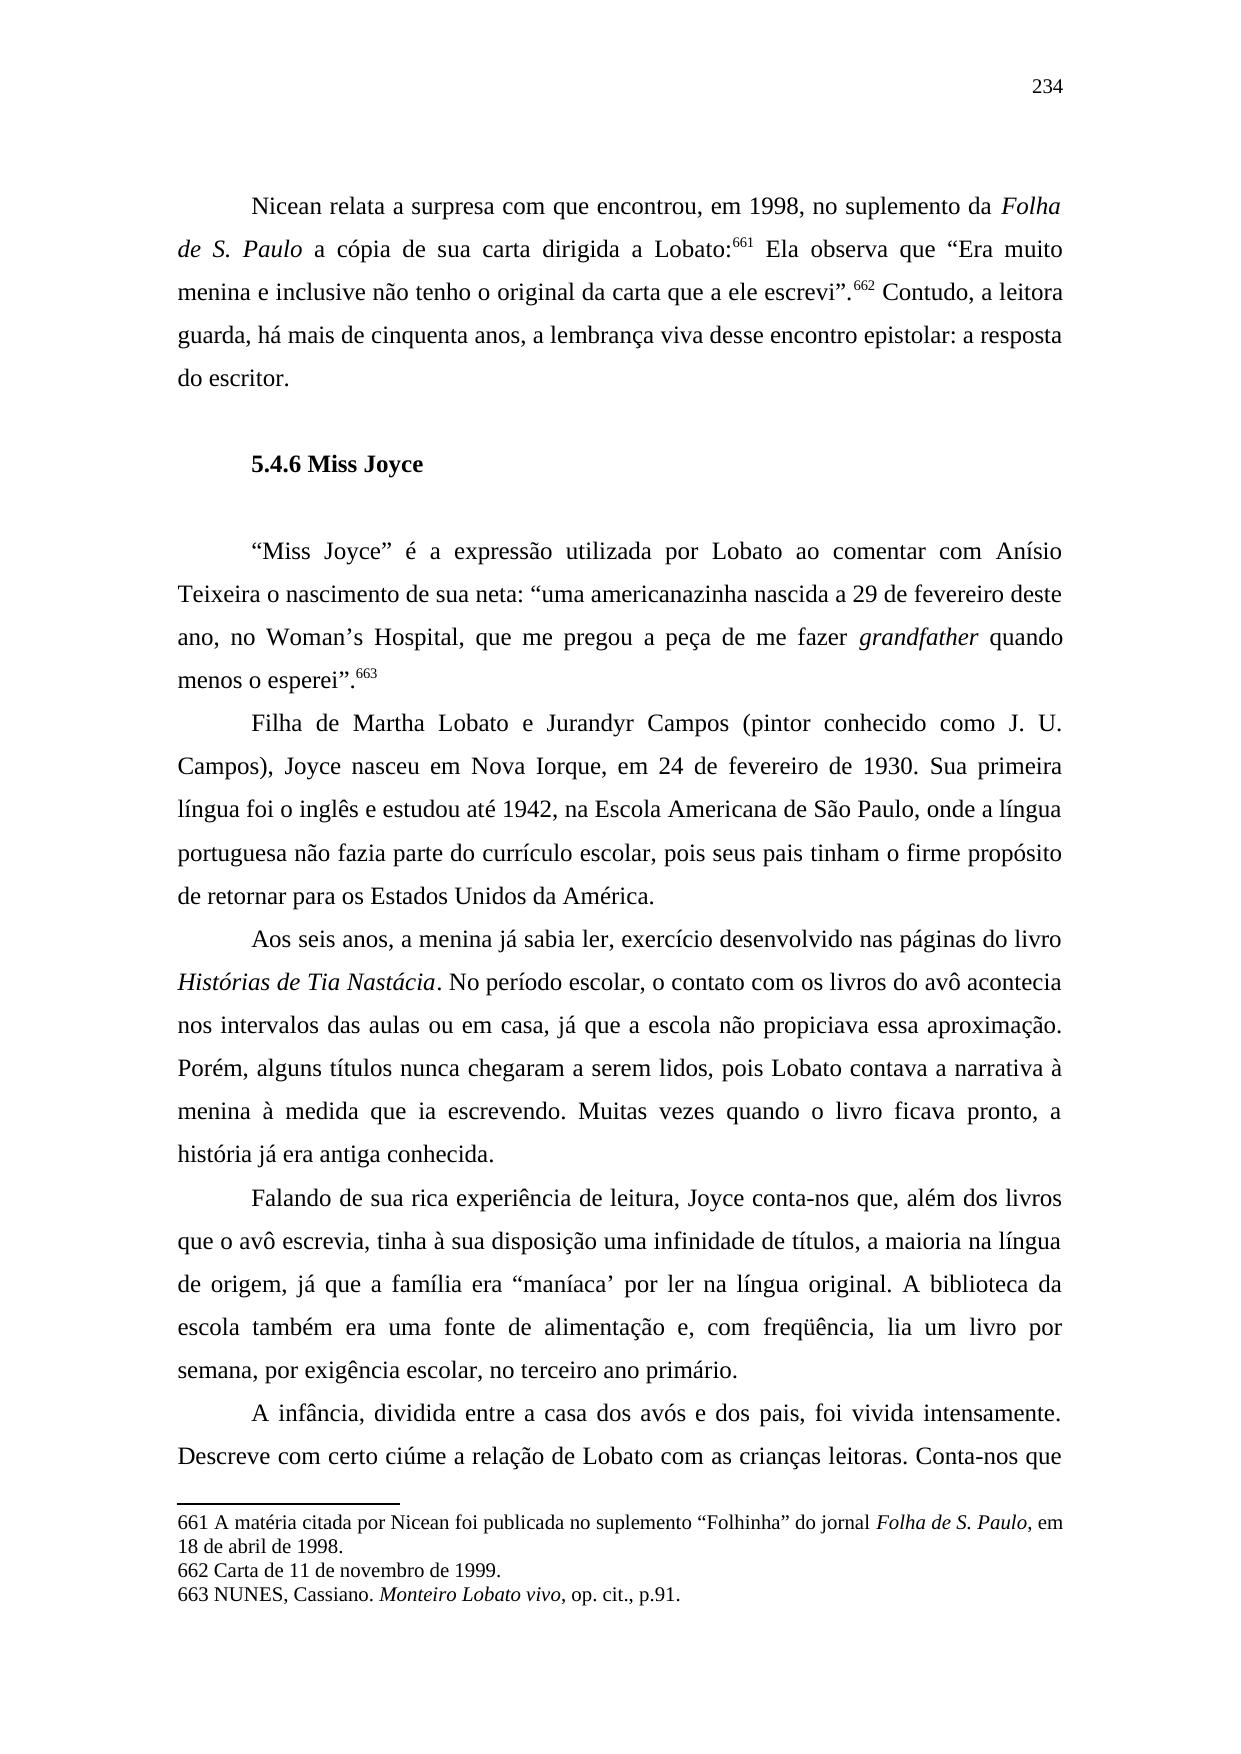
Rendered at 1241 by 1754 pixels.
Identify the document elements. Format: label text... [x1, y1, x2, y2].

text Filha de Martha Lobato e Jurandyr Campos (pintor conhecido como J. U. Campos), Joyce nasceu em Nova Iorque, em 24 de fevereiro de 1930. Sua primeira língua foi o inglês e estudou até 1942, na Escola Americana de São Paulo, onde a língua portuguesa não fazia parte do currículo escolar, pois seus pais tinham o firme propósito de retornar para os Estados Unidos da América. [177, 708, 1063, 909]
text Aos seis anos, a menina já sabia ler, exercício desenvolvido nas páginas do livro Histórias de Tia Nastácia. No período escolar, o contato com os livros do avô acontecia nos intervalos das aulas ou em casa, já que a escola não propiciava essa aproximação. Porém, alguns títulos nunca chegaram a serem lidos, pois Lobato contava a narrativa à menina à medida que ia escrevendo. Muitas vezes quando o livro ficava pronto, a história já era antiga conhecida. [177, 924, 1063, 1168]
text Nicean relata a surpresa com que encontrou, em 1998, no suplemento da Folha de S. Paulo a cópia de sua carta dirigida a Lobato: Ela observa que “Era muito menina e inclusive não tenho o original da carta que a ele escrevi”. Contudo, a leitora guarda, há mais de cinquenta anos, a lembrança viva desse encontro epistolar: a resposta do escritor. [177, 191, 1063, 392]
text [177, 1398, 1063, 1470]
text Falando de sua rica experiência de leitura, Joyce conta-nos que, além dos livros que o avô escrevia, tinha à sua disposição uma infinidade de títulos, a maioria na língua de origem, já que a família era “maníaca’ por ler na língua original. A biblioteca da escola também era uma fonte de alimentação e, com freqüência, lia um livro por semana, por exigência escolar, no terceiro ano primário. [177, 1183, 1063, 1384]
text “Miss Joyce” é a expressão utilizada por Lobato ao comentar com Anísio Teixeira o nascimento de sua neta: “uma americanazinha nascida a 29 de fevereiro deste ano, no Woman’s Hospital, que me pregou a peça de me fazer grandfather quando menos o esperei”. [177, 536, 1063, 694]
text 5.4.6 Miss Joyce [177, 449, 1063, 478]
